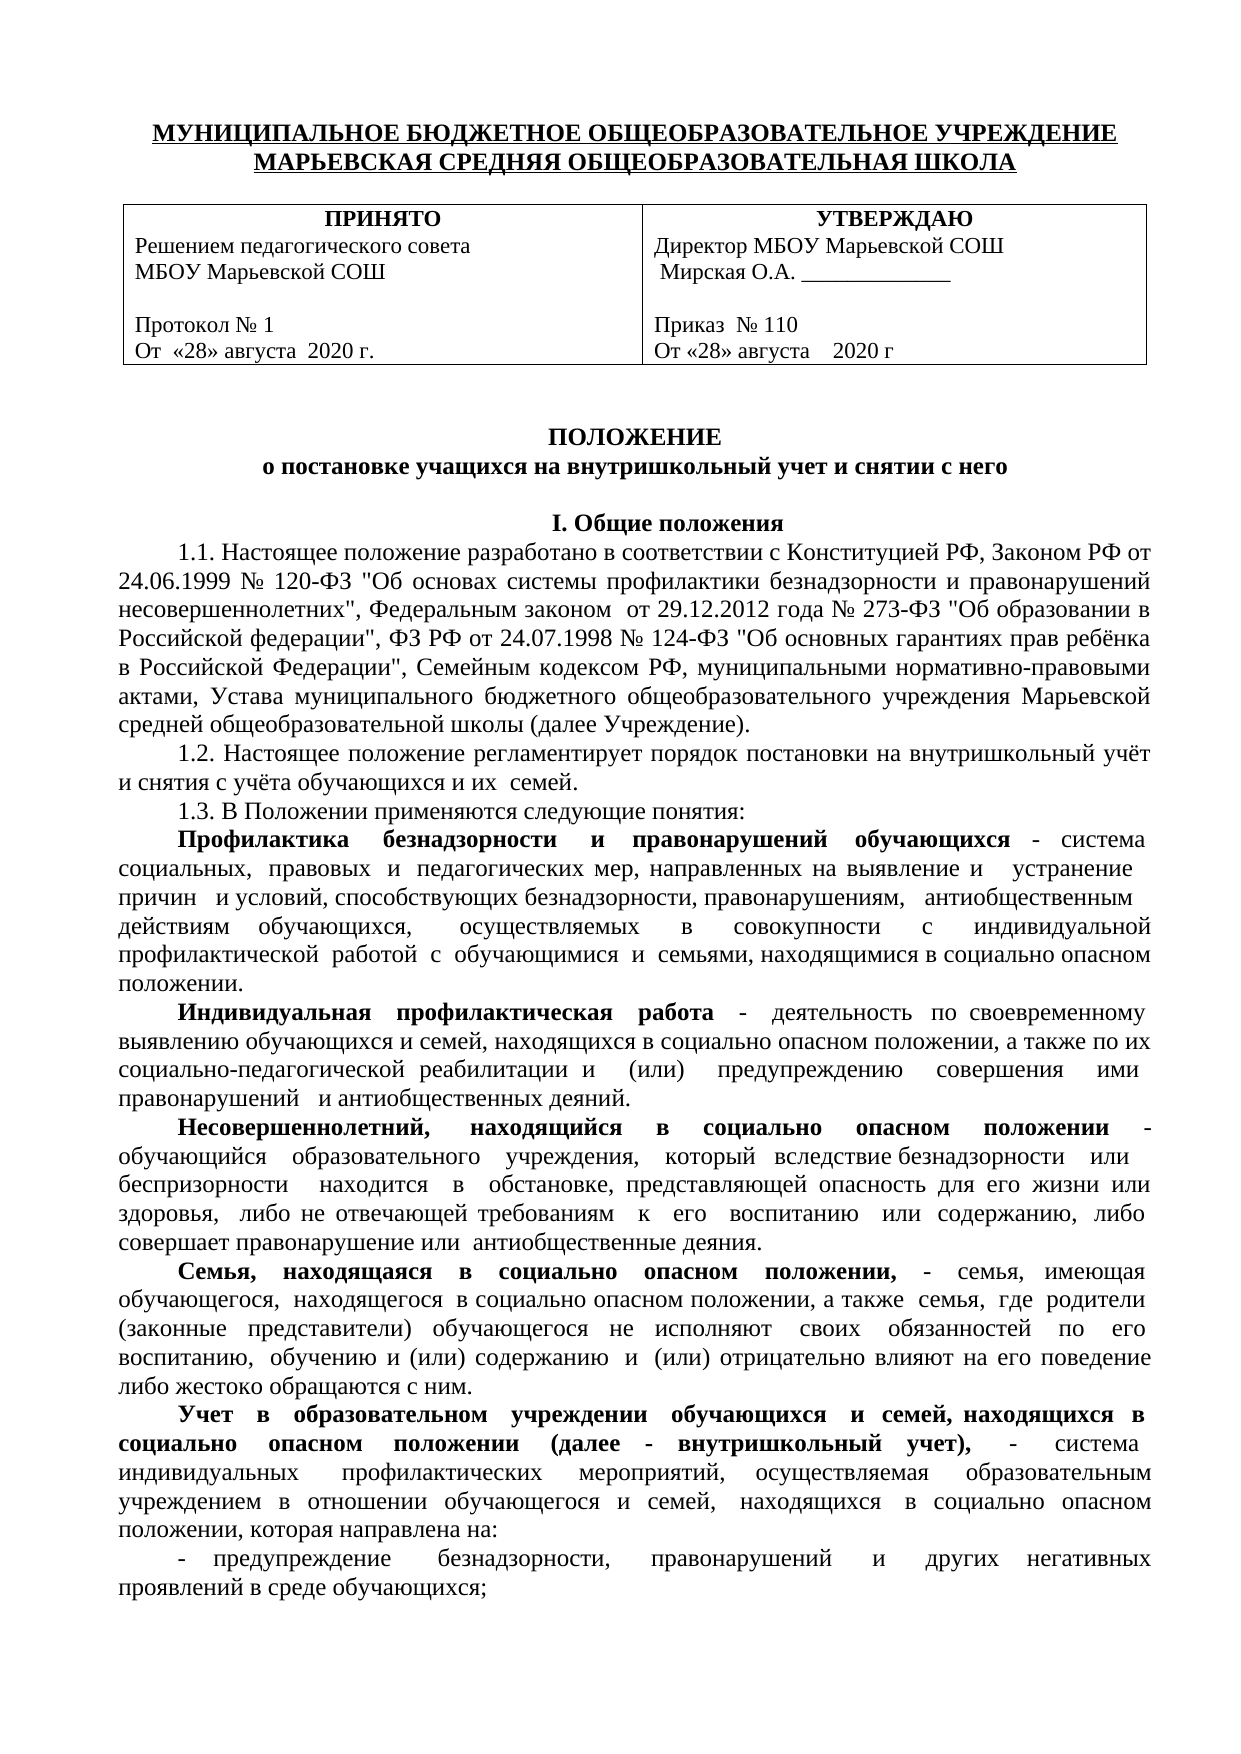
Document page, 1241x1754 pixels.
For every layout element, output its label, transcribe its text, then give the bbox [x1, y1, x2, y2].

table_header ПРИНЯТО Решением педагогического совета МБОУ Марьевской СОШ Протокол № 1 От «28» августа 2020 г. [124, 205, 642, 363]
text I. Общие положения [118, 508, 1152, 537]
text Несовершеннолетний, находящийся в социально опасном положении - обучающийся образовательного учреждения, который вследствие безнадзорности или беспризорности находится в обстановке, представляющей опасность для его жизни или здоровья, либо не отвечающей требованиям к его воспитанию или содержанию, либо совершает правонарушение или антиобщественные деяния. [118, 1112, 1152, 1256]
text - предупреждение безнадзорности, правонарушений и других негативных проявлений в среде обучающихся; [118, 1543, 1152, 1601]
text 1.1. Настоящее положение разработано в соответствии с Конституцией РФ, Законом РФ от 24.06.1999 № 120-ФЗ "Об основах системы профилактики безнадзорности и правонарушений несовершеннолетних", Федеральным законом от 29.12.2012 года № 273-ФЗ "Об образовании в Российской федерации", ФЗ РФ от 24.07.1998 № 124-ФЗ "Об основных гарантиях прав ребёнка в Российской Федерации", Семейным кодексом РФ, муниципальными нормативно-правовыми актами, Устава муниципального бюджетного общеобразовательного учреждения Марьевской средней общеобразовательной школы (далее Учреждение). [118, 537, 1152, 738]
text о постановке учащихся на внутришкольный учет и снятии с него [118, 451, 1152, 479]
text МУНИЦИПАЛЬНОЕ БЮДЖЕТНОЕ ОБЩЕОБРАЗОВАТЕЛЬНОЕ УЧРЕЖДЕНИЕ [118, 118, 1152, 147]
text 1.2. Настоящее положение регламентирует порядок постановки на внутришкольный учёт и снятия с учёта обучающихся и их семей. [118, 738, 1152, 796]
text Семья, находящаяся в социально опасном положении, - семья, имеющая обучающегося, находящегося в социально опасном положении, а также семья, где родители (законные представители) обучающегося не исполняют своих обязанностей по его воспитанию, обучению и (или) содержанию и (или) отрицательно влияют на его поведение либо жестоко обращаются с ним. [118, 1256, 1152, 1399]
text ПОЛОЖЕНИЕ [118, 422, 1152, 451]
table_header УТВЕРЖДАЮ Директор МБОУ Марьевской СОШ Мирская О.А. _____________ Приказ № 110 От «28» августа 2020 г [643, 205, 1146, 363]
text Профилактика безнадзорности и правонарушений обучающихся - система социальных, правовых и педагогических мер, направленных на выявление и устранение причин и условий, способствующих безнадзорности, правонарушениям, антиобщественным действиям обучающихся, осуществляемых в совокупности с индивидуальной профилактической работой с обучающимися и семьями, находящимися в социально опасном положении. [118, 824, 1152, 997]
text Индивидуальная профилактическая работа - деятельность по своевременному выявлению обучающихся и семей, находящихся в социально опасном положении, а также по их социально-педагогической реабилитации и (или) предупреждению совершения ими правонарушений и антиобщественных деяний. [118, 997, 1152, 1112]
text МАРЬЕВСКАЯ СРЕДНЯЯ ОБЩЕОБРАЗОВАТЕЛЬНАЯ ШКОЛА [118, 147, 1152, 176]
text Учет в образовательном учреждении обучающихся и семей, находящихся в социально опасном положении (далее - внутришкольный учет), - система индивидуальных профилактических мероприятий, осуществляемая образовательным учреждением в отношении обучающегося и семей, находящихся в социально опасном положении, которая направлена на: [118, 1399, 1152, 1543]
text 1.3. В Положении применяются следующие понятия: [118, 796, 1152, 824]
